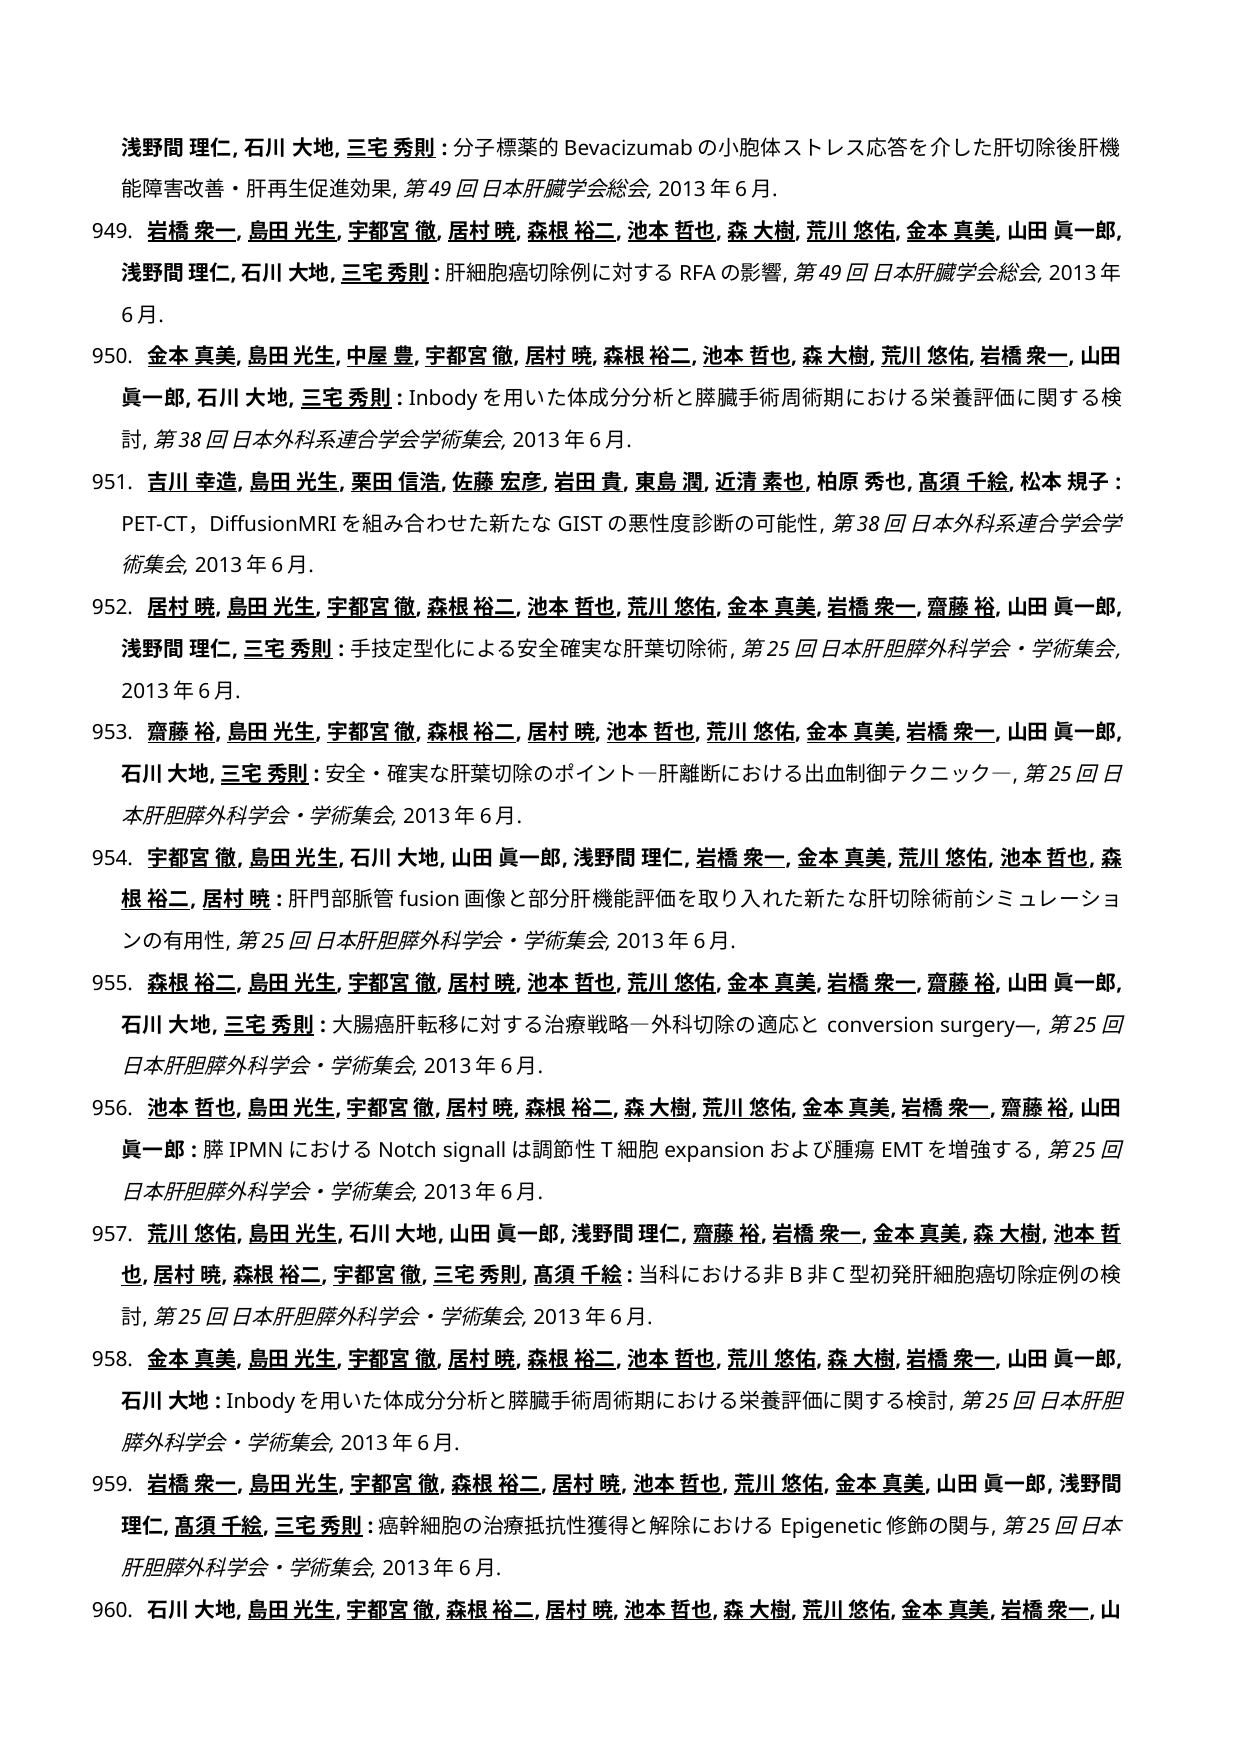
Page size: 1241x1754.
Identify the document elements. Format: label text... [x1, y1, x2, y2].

list 金本 真美, 島田 光生, 宇都宮 徹, 居村 暁, 森根 裕二, 池本 哲也, 荒川 悠佑, 森 大樹, 岩橋 衆一, 山田 眞一郎, 石川 大地 : Inbodyを用いた体成分分析と膵臓手術周術期における栄養評価に関する検討, 第25回 日本肝胆膵外科学会・学術集会, 2013年6月. [92, 1336, 1122, 1462]
list 金本 真美, 島田 光生, 中屋 豊, 宇都宮 徹, 居村 暁, 森根 裕二, 池本 哲也, 森 大樹, 荒川 悠佑, 岩橋 衆一, 山田 眞一郎, 石川 大地, 三宅 秀則 : Inbodyを用いた体成分分析と膵臓手術周術期における栄養評価に関する検討, 第38回 日本外科系連合学会学術集会, 2013年6月. [92, 334, 1122, 459]
list 荒川 悠佑, 島田 光生, 石川 大地, 山田 眞一郎, 浅野間 理仁, 齋藤 裕, 岩橋 衆一, 金本 真美, 森 大樹, 池本 哲也, 居村 暁, 森根 裕二, 宇都宮 徹, 三宅 秀則, 髙須 千絵 : 当科における非B非C型初発肝細胞癌切除症例の検討, 第25回 日本肝胆膵外科学会・学術集会, 2013年6月. [92, 1211, 1122, 1336]
list 居村 暁, 島田 光生, 宇都宮 徹, 森根 裕二, 池本 哲也, 荒川 悠佑, 金本 真美, 岩橋 衆一, 齋藤 裕, 山田 眞一郎, 浅野間 理仁, 三宅 秀則 : 手技定型化による安全確実な肝葉切除術, 第25回 日本肝胆膵外科学会・学術集会, 2013年6月. [92, 584, 1122, 710]
list 齋藤 裕, 島田 光生, 宇都宮 徹, 森根 裕二, 居村 暁, 池本 哲也, 荒川 悠佑, 金本 真美, 岩橋 衆一, 山田 眞一郎, 石川 大地, 三宅 秀則 : 安全・確実な肝葉切除のポイント―肝離断における出血制御テクニック―, 第25回 日本肝胆膵外科学会・学術集会, 2013年6月. [92, 710, 1122, 835]
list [92, 1587, 1122, 1629]
list 宇都宮 徹, 島田 光生, 石川 大地, 山田 眞一郎, 浅野間 理仁, 岩橋 衆一, 金本 真美, 荒川 悠佑, 池本 哲也, 森根 裕二, 居村 暁 : 肝門部脈管fusion画像と部分肝機能評価を取り入れた新たな肝切除術前シミュレーションの有用性, 第25回 日本肝胆膵外科学会・学術集会, 2013年6月. [92, 835, 1122, 961]
list 岩橋 衆一, 島田 光生, 宇都宮 徹, 居村 暁, 森根 裕二, 池本 哲也, 森 大樹, 荒川 悠佑, 金本 真美, 山田 眞一郎, 浅野間 理仁, 石川 大地, 三宅 秀則 : 肝細胞癌切除例に対するRFAの影響, 第49回 日本肝臓学会総会, 2013年6月. [92, 209, 1122, 334]
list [92, 125, 1122, 209]
list 森根 裕二, 島田 光生, 宇都宮 徹, 居村 暁, 池本 哲也, 荒川 悠佑, 金本 真美, 岩橋 衆一, 齋藤 裕, 山田 眞一郎, 石川 大地, 三宅 秀則 : 大腸癌肝転移に対する治療戦略―外科切除の適応とconversion surgery―, 第25回 日本肝胆膵外科学会・学術集会, 2013年6月. [92, 961, 1122, 1086]
list 池本 哲也, 島田 光生, 宇都宮 徹, 居村 暁, 森根 裕二, 森 大樹, 荒川 悠佑, 金本 真美, 岩橋 衆一, 齋藤 裕, 山田 眞一郎 : 膵IPMNにおけるNotch signallは調節性T細胞expansionおよび腫瘍EMTを増強する, 第25回 日本肝胆膵外科学会・学術集会, 2013年6月. [92, 1086, 1122, 1211]
list 岩橋 衆一, 島田 光生, 宇都宮 徹, 森根 裕二, 居村 暁, 池本 哲也, 荒川 悠佑, 金本 真美, 山田 眞一郎, 浅野間 理仁, 髙須 千絵, 三宅 秀則 : 癌幹細胞の治療抵抗性獲得と解除におけるEpigenetic修飾の関与, 第25回 日本肝胆膵外科学会・学術集会, 2013年6月. [92, 1462, 1122, 1587]
list 吉川 幸造, 島田 光生, 栗田 信浩, 佐藤 宏彦, 岩田 貴, 東島 潤, 近清 素也, 柏原 秀也, 髙須 千絵, 松本 規子 : PET-CT，DiffusionMRIを組み合わせた新たなGISTの悪性度診断の可能性, 第38回 日本外科系連合学会学術集会, 2013年6月. [92, 459, 1122, 584]
